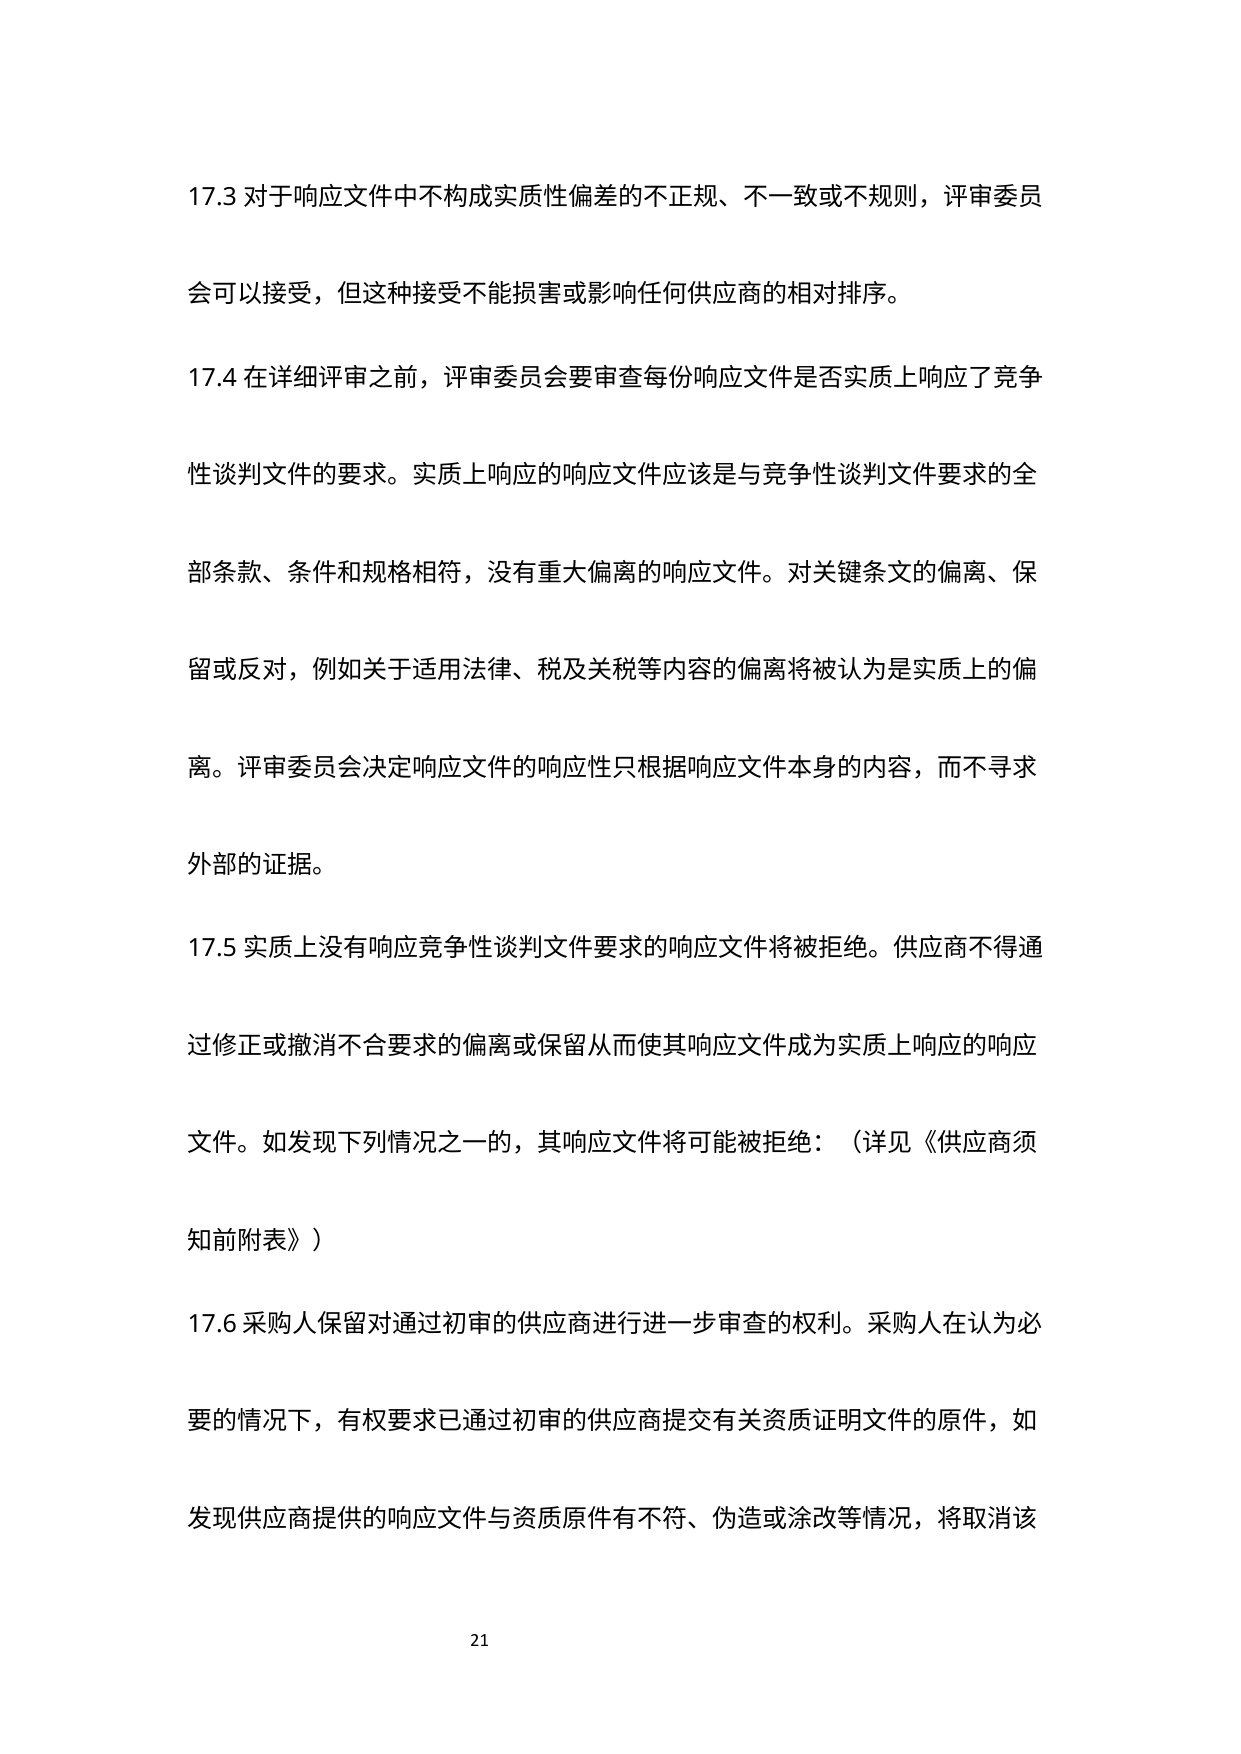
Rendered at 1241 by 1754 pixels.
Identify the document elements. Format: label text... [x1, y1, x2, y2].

text 17.5 实质上没有响应竞争性谈判文件要求的响应文件将被拒绝。供应商不得通过修正或撤消不合要求的偏离或保留从而使其响应文件成为实质上响应的响应文件。如发现下列情况之一的，其响应文件将可能被拒绝：（详见《供应商须知前附表》） [187, 913, 1053, 1271]
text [187, 1289, 1053, 1549]
text 17.3 对于响应文件中不构成实质性偏差的不正规、不一致或不规则，评审委员会可以接受，但这种接受不能损害或影响任何供应商的相对排序。 [187, 162, 1053, 324]
text 17.4 在详细评审之前，评审委员会要审查每份响应文件是否实质上响应了竞争性谈判文件的要求。实质上响应的响应文件应该是与竞争性谈判文件要求的全部条款、条件和规格相符，没有重大偏离的响应文件。对关键条文的偏离、保留或反对，例如关于适用法律、税及关税等内容的偏离将被认为是实质上的偏离。评审委员会决定响应文件的响应性只根据响应文件本身的内容，而不寻求外部的证据。 [187, 343, 1053, 895]
